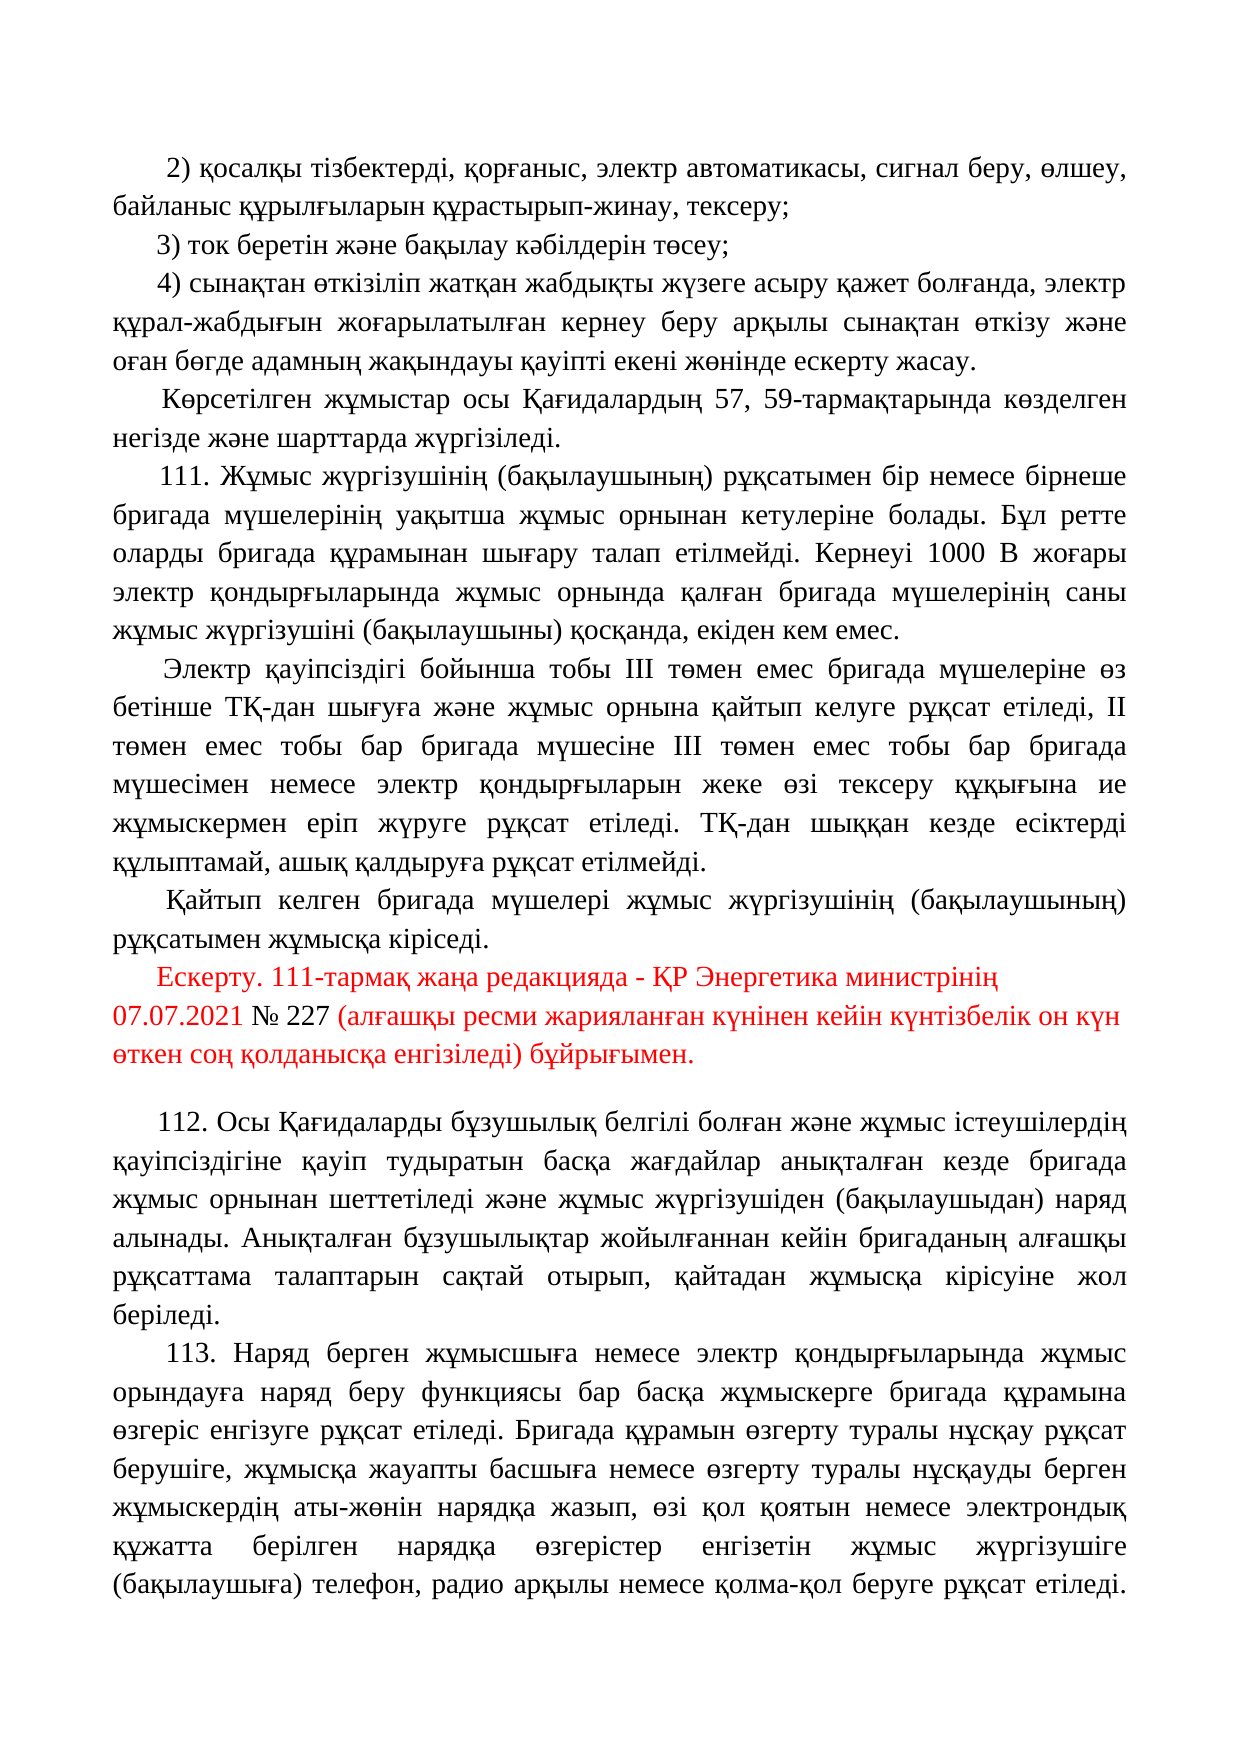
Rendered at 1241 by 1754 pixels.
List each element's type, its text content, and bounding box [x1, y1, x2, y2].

text 3) ток беретін және бақылау кәбілдерін төсеу; [112, 227, 1128, 261]
text Электр қауіпсіздігі бойынша тобы III төмен емес бригада мүшелеріне өз бетінше ТҚ-дан шығуға және жұмыс орнына қайтып келуге рұқсат етіледі, II төмен емес тобы бар бригада мүшесіне III төмен емес тобы бар бригада мүшесімен немесе электр қондырғыларын жеке өзі тексеру құқығына ие жұмыскермен еріп жүруге рұқсат етіледі. ТҚ-дан шыққан кезде есіктерді құлыптамай, ашық қалдыруға рұқсат етілмейді. [112, 651, 1128, 877]
text 111. Жұмыс жүргізушінің (бақылаушының) рұқсатымен бір немесе бірнеше бригада мүшелерінің уақытша жұмыс орнынан кетулеріне болады. Бұл ретте оларды бригада құрамынан шығару талап етілмейді. Кернеуі 1000 В жоғары электр қондырғыларында жұмыс орнында қалған бригада мүшелерінің саны жұмыс жүргізушіні (бақылаушыны) қосқанда, екіден кем емес. [112, 458, 1128, 646]
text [112, 1335, 1128, 1600]
text 112. Осы Қағидаларды бұзушылық белгілі болған және жұмыс істеушілердің қауіпсіздігіне қауіп тудыратын басқа жағдайлар анықталған кезде бригада жұмыс орнынан шеттетіледі және жұмыс жүргізушіден (бақылаушыдан) наряд алынады. Анықталған бұзушылықтар жойылғаннан кейін бригаданың алғашқы рұқсаттама талаптарын сақтай отырып, қайтадан жұмысқа кірісуіне жол беріледі. [112, 1104, 1128, 1330]
text 4) сынақтан өткізіліп жатқан жабдықты жүзеге асыру қажет болғанда, электр құрал-жабдығын жоғарылатылған кернеу беру арқылы сынақтан өткізу және оған бөгде адамның жақындауы қауіпті екені жөнінде ескерту жасау. [112, 266, 1128, 376]
text 2) қосалқы тізбектерді, қорғаныс, электр автоматикасы, сигнал беру, өлшеу, байланыс құрылғыларын құрастырып-жинау, тексеру; [112, 150, 1128, 222]
text Көрсетілген жұмыстар осы Қағидалардың 57, 59-тармақтарында көзделген негізде және шарттарда жүргізіледі. [112, 381, 1128, 453]
text Қайтып келген бригада мүшелері жұмыс жүргізушінің (бақылаушының) рұқсатымен жұмысқа кіріседі. [112, 882, 1128, 954]
text Ескерту. 111-тармақ жаңа редакцияда - ҚР Энергетика министрінің 07.07.2021 № 227 (алғашқы ресми жарияланған күнінен кейін күнтізбелік он күн өткен соң қолданысқа енгізіледі) бұйрығымен. [112, 959, 1128, 1100]
